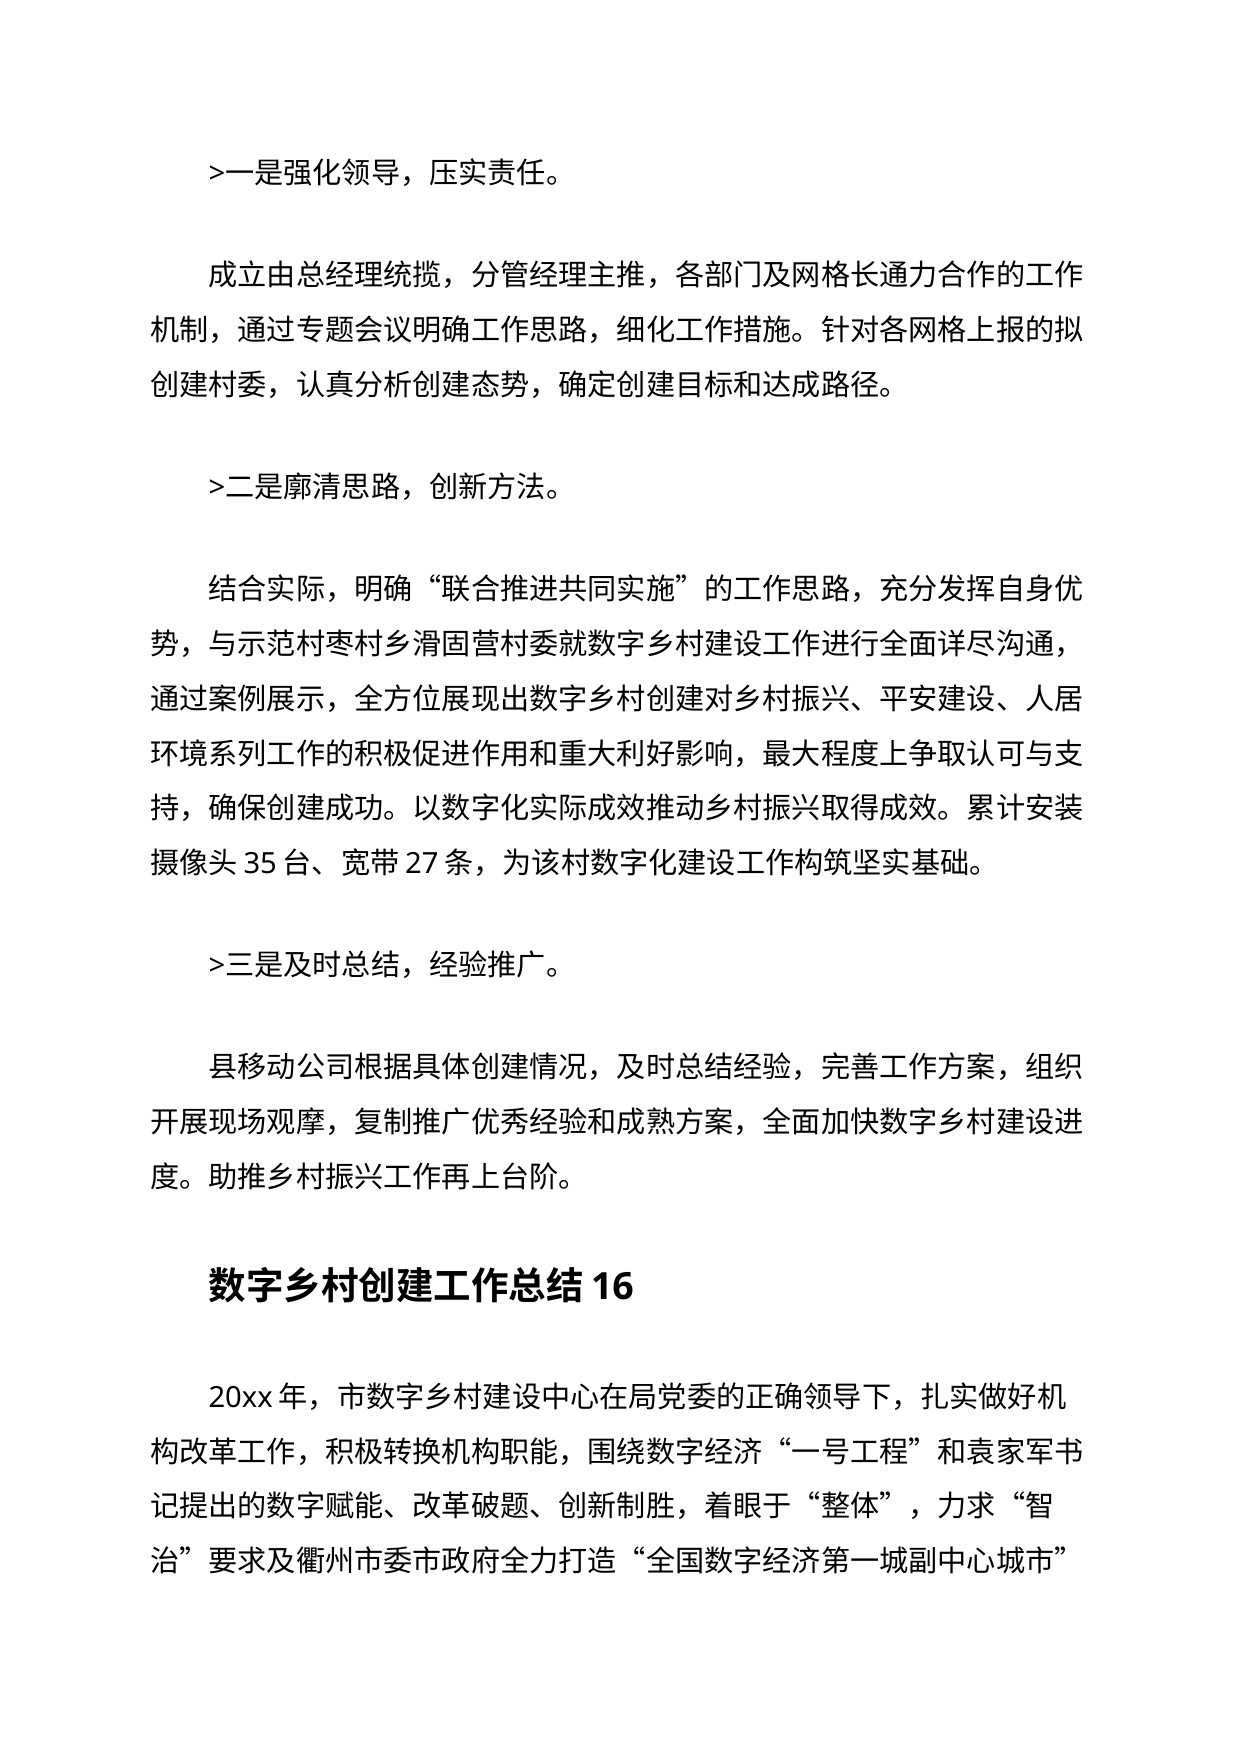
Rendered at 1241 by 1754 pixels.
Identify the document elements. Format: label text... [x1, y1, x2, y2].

text 成立由总经理统揽，分管经理主推，各部门及网格长通力合作的工作机制，通过专题会议明确工作思路，细化工作措施。针对各网格上报的拟创建村委，认真分析创建态势，确定创建目标和达成路径。 [150, 252, 1090, 404]
text >一是强化领导，压实责任。 [150, 150, 1090, 192]
text 县移动公司根据具体创建情况，及时总结经验，完善工作方案，组织开展现场观摩，复制推广优秀经验和成熟方案，全面加快数字乡村建设进度。助推乡村振兴工作再上台阶。 [150, 1044, 1090, 1196]
text 结合实际，明确“联合推进共同实施”的工作思路，充分发挥自身优势，与示范村枣村乡滑固营村委就数字乡村建设工作进行全面详尽沟通，通过案例展示，全方位展现出数字乡村创建对乡村振兴、平安建设、人居环境系列工作的积极促进作用和重大利好影响，最大程度上争取认可与支持，确保创建成功。以数字化实际成效推动乡村振兴取得成效。累计安装摄像头35台、宽带27条，为该村数字化建设工作构筑坚实基础。 [150, 566, 1090, 882]
text 数字乡村创建工作总结16 [150, 1256, 1090, 1310]
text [150, 1373, 1090, 1580]
text >二是廓清思路，创新方法。 [150, 463, 1090, 506]
text >三是及时总结，经验推广。 [150, 942, 1090, 984]
